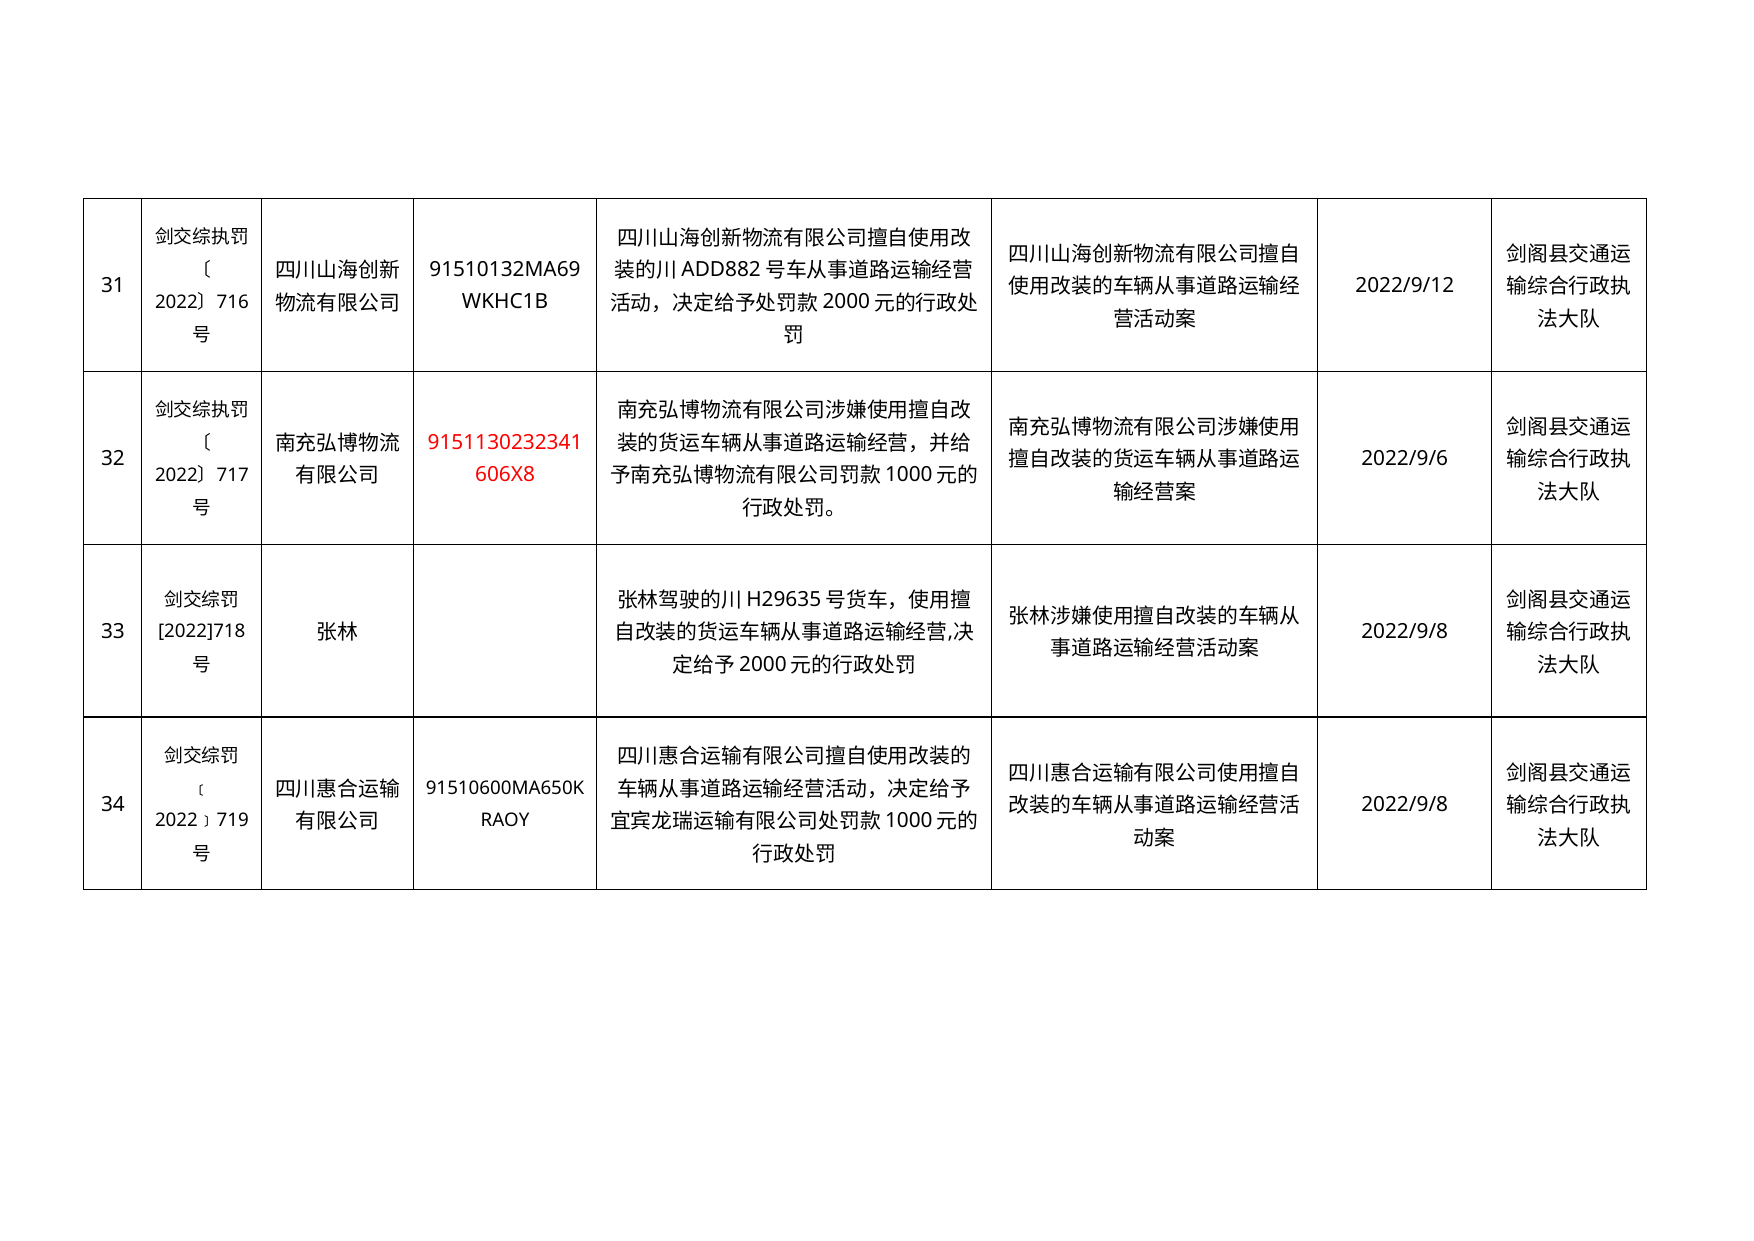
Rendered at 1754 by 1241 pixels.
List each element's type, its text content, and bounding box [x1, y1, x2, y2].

table_cell 9151130232341606X8 [414, 372, 596, 543]
table_cell 南充弘博物流有限公司涉嫌使用擅自改装的货运车辆从事道路运输经营，并给予南充弘博物流有限公司罚款1000元的行政处罚。 [597, 372, 991, 543]
table_cell 剑交综执罚〔2022〕717号 [142, 372, 261, 543]
table_cell 南充弘博物流有限公司 [262, 372, 413, 543]
table_cell 91510132MA69WKHC1B [414, 199, 596, 371]
table_cell 南充弘博物流有限公司涉嫌使用擅自改装的货运车辆从事道路运输经营案 [992, 372, 1317, 543]
table_cell 张林驾驶的川H29635号货车，使用擅自改装的货运车辆从事道路运输经营,决定给予2000元的行政处罚 [597, 545, 991, 716]
table_cell 剑阁县交通运输综合行政执法大队 [1492, 372, 1646, 543]
table_cell 91510600MA650KRAOY [414, 718, 596, 889]
table_cell 四川惠合运输有限公司 [262, 718, 413, 889]
table_cell 张林涉嫌使用擅自改装的车辆从事道路运输经营活动案 [992, 545, 1317, 716]
table_cell 剑交综执罚〔2022〕716号 [142, 199, 261, 371]
table_cell 剑阁县交通运输综合行政执法大队 [1492, 545, 1646, 716]
table_cell 31 [84, 199, 141, 371]
table_cell 四川山海创新物流有限公司 [262, 199, 413, 371]
table_cell 四川山海创新物流有限公司擅自使用改装的川ADD882号车从事道路运输经营活动，决定给予处罚款2000元的行政处罚 [597, 199, 991, 371]
table_cell 2022/9/8 [1318, 545, 1491, 716]
table_cell 33 [84, 545, 141, 716]
table_cell [414, 545, 596, 716]
table_cell 剑交综罚[2022]718号 [142, 545, 261, 716]
table_cell 34 [84, 718, 141, 889]
table_cell 四川惠合运输有限公司擅自使用改装的车辆从事道路运输经营活动，决定给予宜宾龙瑞运输有限公司处罚款1000元的行政处罚 [597, 718, 991, 889]
table_cell 2022/9/8 [1318, 718, 1491, 889]
table_cell 2022/9/6 [1318, 372, 1491, 543]
table_cell 四川惠合运输有限公司使用擅自改装的车辆从事道路运输经营活动案 [992, 718, 1317, 889]
table_cell 张林 [262, 545, 413, 716]
table_cell 32 [84, 372, 141, 543]
table_cell 2022/9/12 [1318, 199, 1491, 371]
table_cell 剑阁县交通运输综合行政执法大队 [1492, 199, 1646, 371]
table_cell 剑交综罚﹝2022﹞719号 [142, 718, 261, 889]
table_cell 四川山海创新物流有限公司擅自使用改装的车辆从事道路运输经营活动案 [992, 199, 1317, 371]
table_cell 剑阁县交通运输综合行政执法大队 [1492, 718, 1646, 889]
